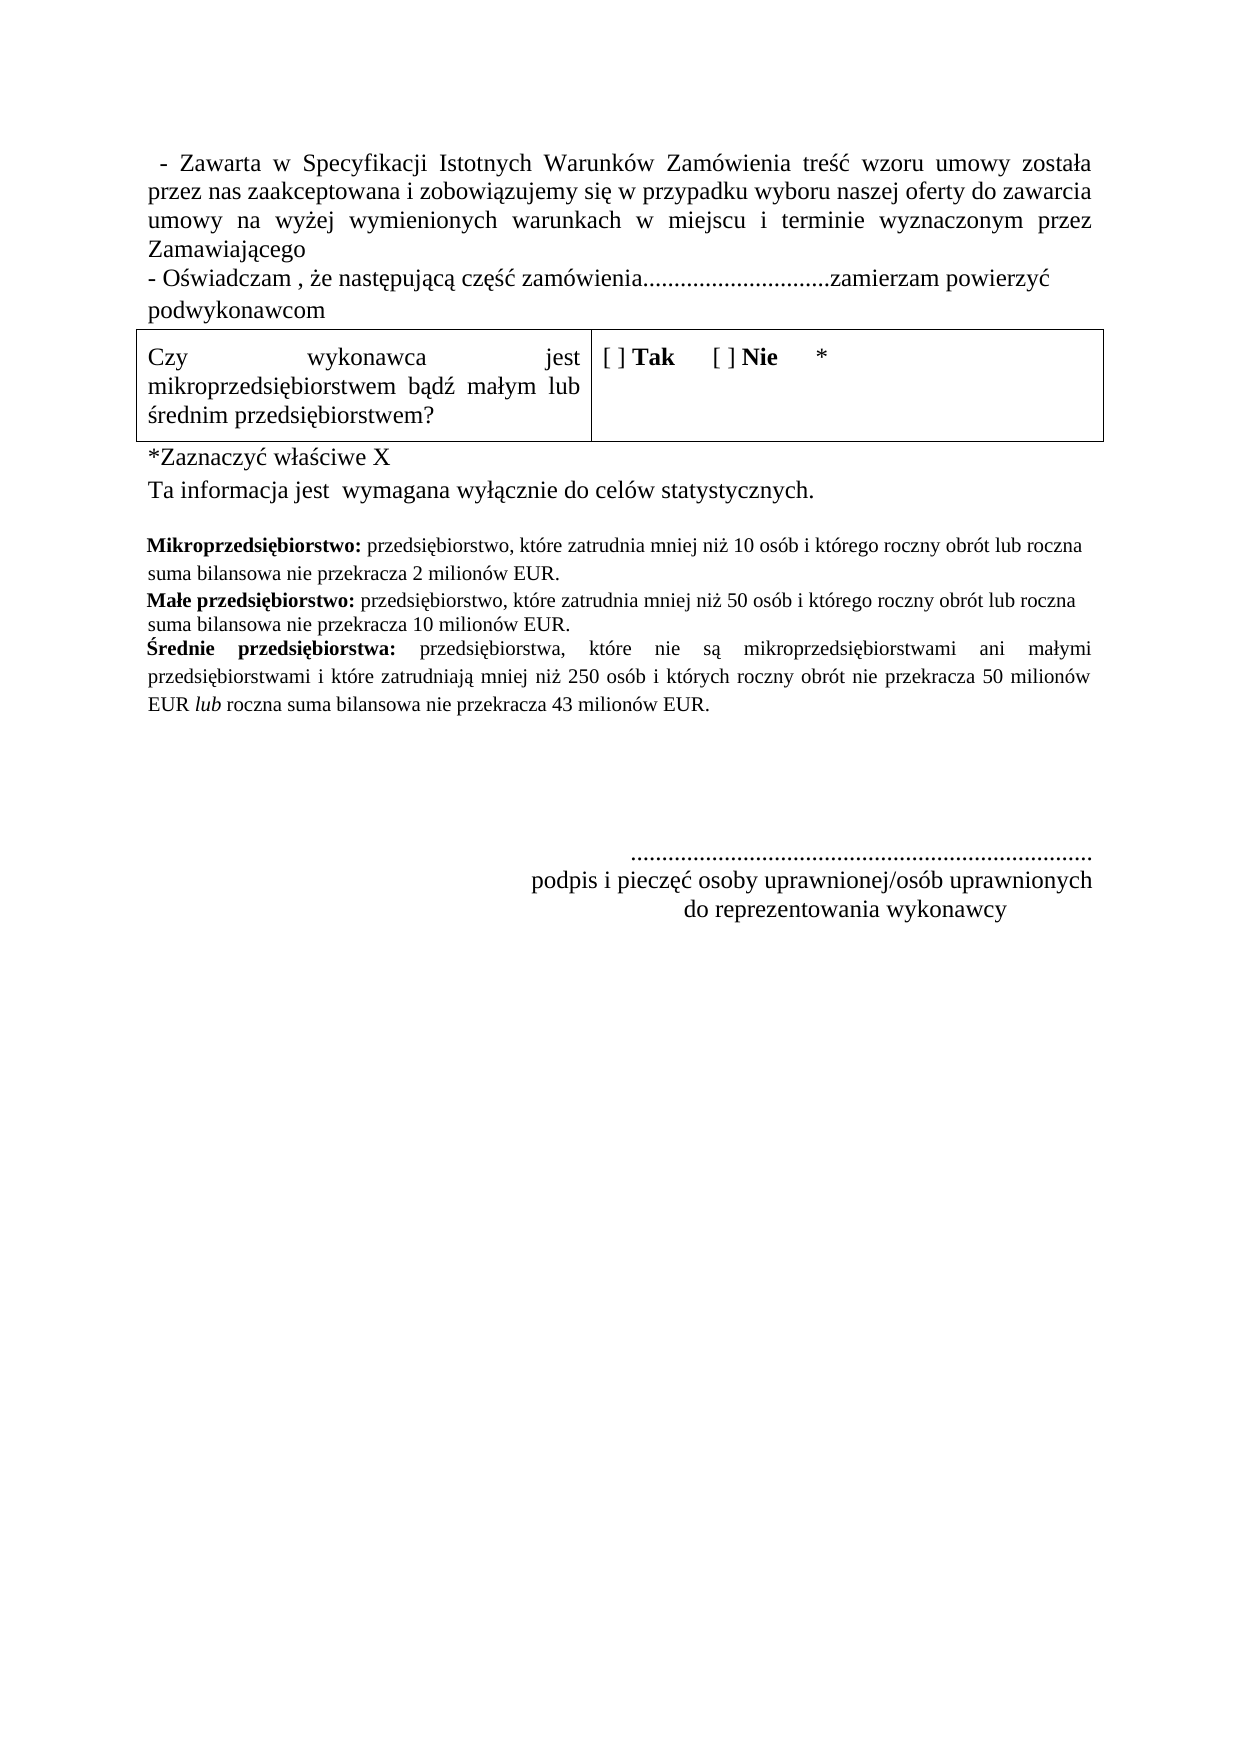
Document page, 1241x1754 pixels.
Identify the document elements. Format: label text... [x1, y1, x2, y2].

text podpis i pieczęć osoby uprawnionej/osób uprawnionych [148, 866, 1093, 894]
text Ta informacja jest wymagana wyłącznie do celów statystycznych. [148, 475, 1093, 504]
text *Zaznaczyć właściwe X [148, 442, 1093, 471]
table_header Czy wykonawca jest mikroprzedsiębiorstwem bądź małym lub średnim przedsiębiorstwem? [137, 330, 591, 441]
table_header [ ] Tak [ ] Nie * [592, 330, 1103, 441]
text Średnie przedsiębiorstwa: przedsiębiorstwa, które nie są mikroprzedsiębiorstwami ani małymi przedsiębiorstwami i które zatrudniają mniej niż 250 osób i których roczny obrót nie przekracza 50 milionów EUR lub roczna suma bilansowa nie przekracza 43 milionów EUR. [146, 636, 1093, 716]
text .......................................................................... [148, 837, 1093, 866]
text - Oświadczam , że następującą część zamówienia..............................zamierzam powierzyć podwykonawcom [148, 263, 1063, 324]
text do reprezentowania wykonawcy [148, 894, 1093, 923]
text - Zawarta w Specyfikacji Istotnych Warunków Zamówienia treść wzoru umowy została przez nas zaakceptowana i zobowiązujemy się w przypadku wyboru naszej oferty do zawarcia umowy na wyżej wymienionych warunkach w miejscu i terminie wyznaczonym przez Zamawiającego [148, 148, 1093, 263]
text Małe przedsiębiorstwo: przedsiębiorstwo, które zatrudnia mniej niż 50 osób i którego roczny obrót lub roczna suma bilansowa nie przekracza 10 milionów EUR. [146, 588, 1093, 636]
text Mikroprzedsiębiorstwo: przedsiębiorstwo, które zatrudnia mniej niż 10 osób i którego roczny obrót lub roczna suma bilansowa nie przekracza 2 milionów EUR. [146, 533, 1093, 585]
